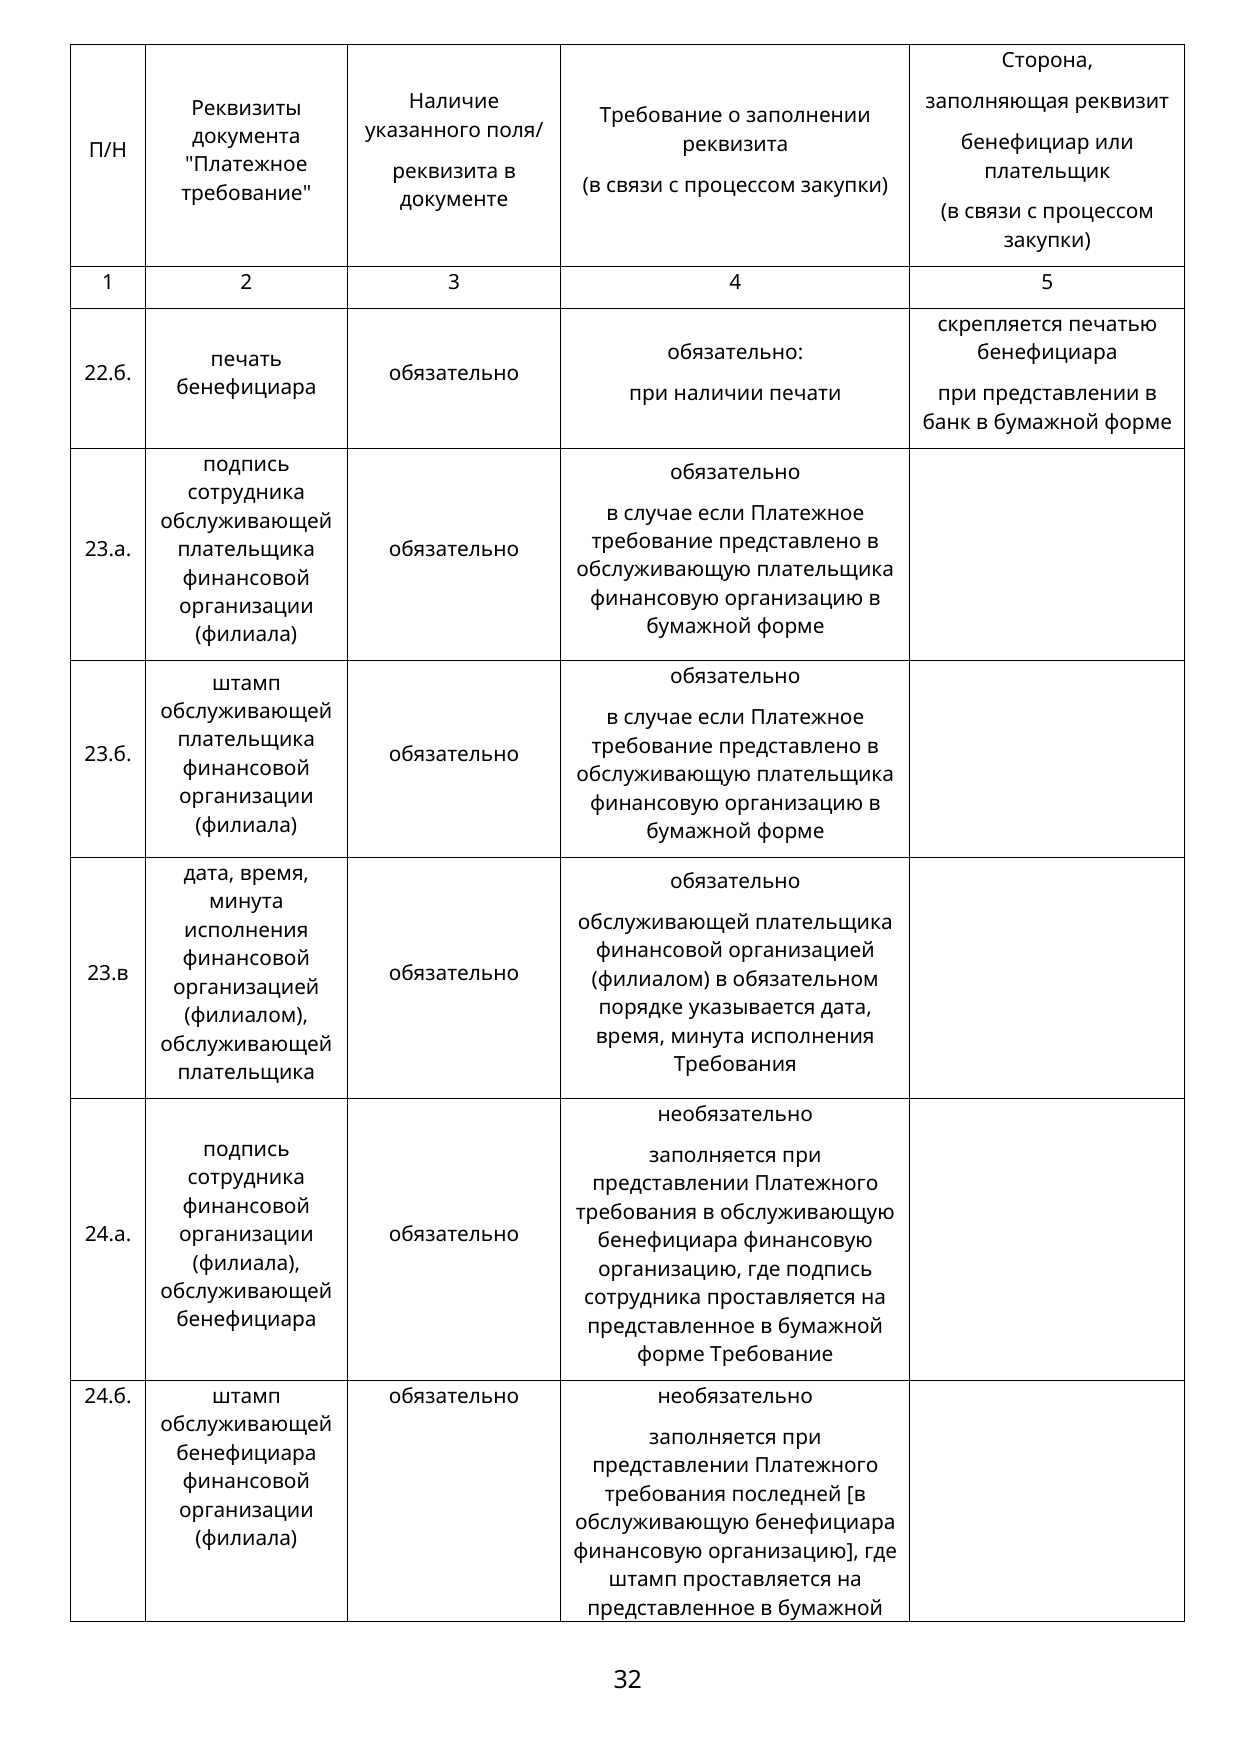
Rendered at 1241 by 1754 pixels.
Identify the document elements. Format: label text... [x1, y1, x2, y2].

table_cell [910, 1381, 1184, 1621]
table_cell 5 [910, 267, 1184, 308]
table_cell 23.а. [71, 449, 145, 660]
table_cell скрепляется печатью бенефициара при представлении в банк в бумажной форме [910, 309, 1184, 448]
table_cell обязательно [348, 858, 560, 1098]
table_cell 2 [146, 267, 347, 308]
table_cell обязательно [348, 661, 560, 857]
table_cell штамп обслуживающей бенефициара финансовой организации (филиала) [146, 1381, 347, 1621]
table_header Сторона, заполняющая реквизит бенефициар или плательщик (в связи с процессом закупки) [910, 45, 1184, 266]
table_cell 23.б. [71, 661, 145, 857]
table_cell 4 [561, 267, 909, 308]
table_header Наличие указанного поля/ реквизита в документе [348, 45, 560, 266]
table_cell 24.б. [71, 1381, 145, 1621]
table_header Реквизиты документа "Платежное требование" [146, 45, 347, 266]
table_cell 24.а. [71, 1099, 145, 1380]
table_cell 1 [71, 267, 145, 308]
table_header Требование о заполнении реквизита (в связи с процессом закупки) [561, 45, 909, 266]
table_cell [910, 858, 1184, 1098]
table_cell [910, 1099, 1184, 1380]
table_cell обязательно обслуживающей плательщика финансовой организацией (филиалом) в обязательном порядке указывается дата, время, минута исполнения Требования [561, 858, 909, 1098]
table_cell обязательно в случае если Платежное требование представлено в обслуживающую плательщика финансовую организацию в бумажной форме [561, 449, 909, 660]
table_cell [910, 449, 1184, 660]
table_cell обязательно [348, 1381, 560, 1621]
table_cell 22.б. [71, 309, 145, 448]
table_cell дата, время, минута исполнения финансовой организацией (филиалом), обслуживающей плательщика [146, 858, 347, 1098]
table_cell 23.в [71, 858, 145, 1098]
table_cell 3 [348, 267, 560, 308]
table_cell обязательно [348, 1099, 560, 1380]
table_cell обязательно в случае если Платежное требование представлено в обслуживающую плательщика финансовую организацию в бумажной форме [561, 661, 909, 857]
table_cell обязательно: при наличии печати [561, 309, 909, 448]
table_cell подпись сотрудника финансовой организации (филиала), обслуживающей бенефициара [146, 1099, 347, 1380]
table_cell обязательно [348, 309, 560, 448]
table_cell [910, 661, 1184, 857]
table_cell печать бенефициара [146, 309, 347, 448]
table_cell необязательно заполняется при представлении Платежного требования в обслуживающую бенефициара финансовую организацию, где подпись сотрудника проставляется на представленное в бумажной форме Требование [561, 1099, 909, 1380]
table_header П/Н [71, 45, 145, 266]
table_cell подпись сотрудника обслуживающей плательщика финансовой организации (филиала) [146, 449, 347, 660]
table_cell штамп обслуживающей плательщика финансовой организации (филиала) [146, 661, 347, 857]
table_cell обязательно [348, 449, 560, 660]
